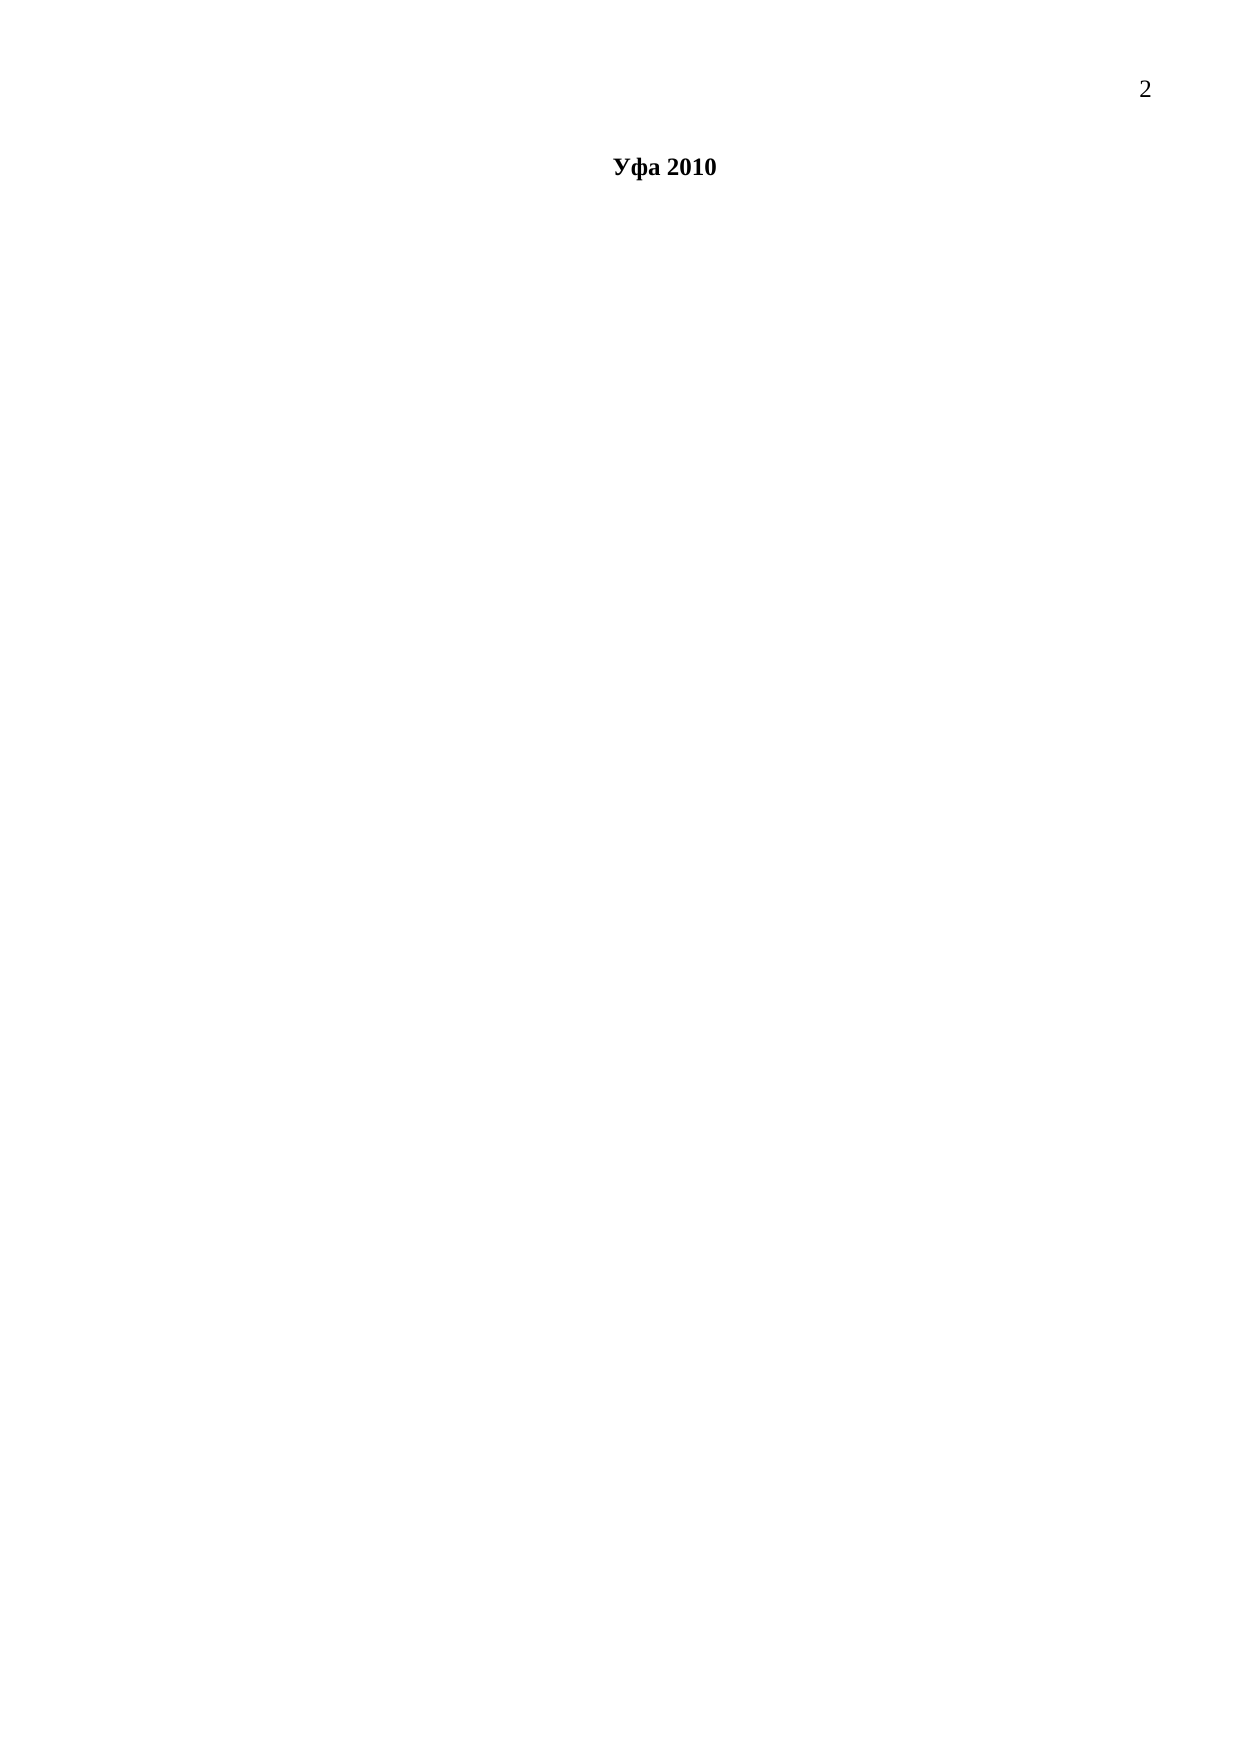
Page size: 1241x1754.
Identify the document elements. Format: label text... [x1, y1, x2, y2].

text Уфа 2010 [177, 152, 1152, 180]
